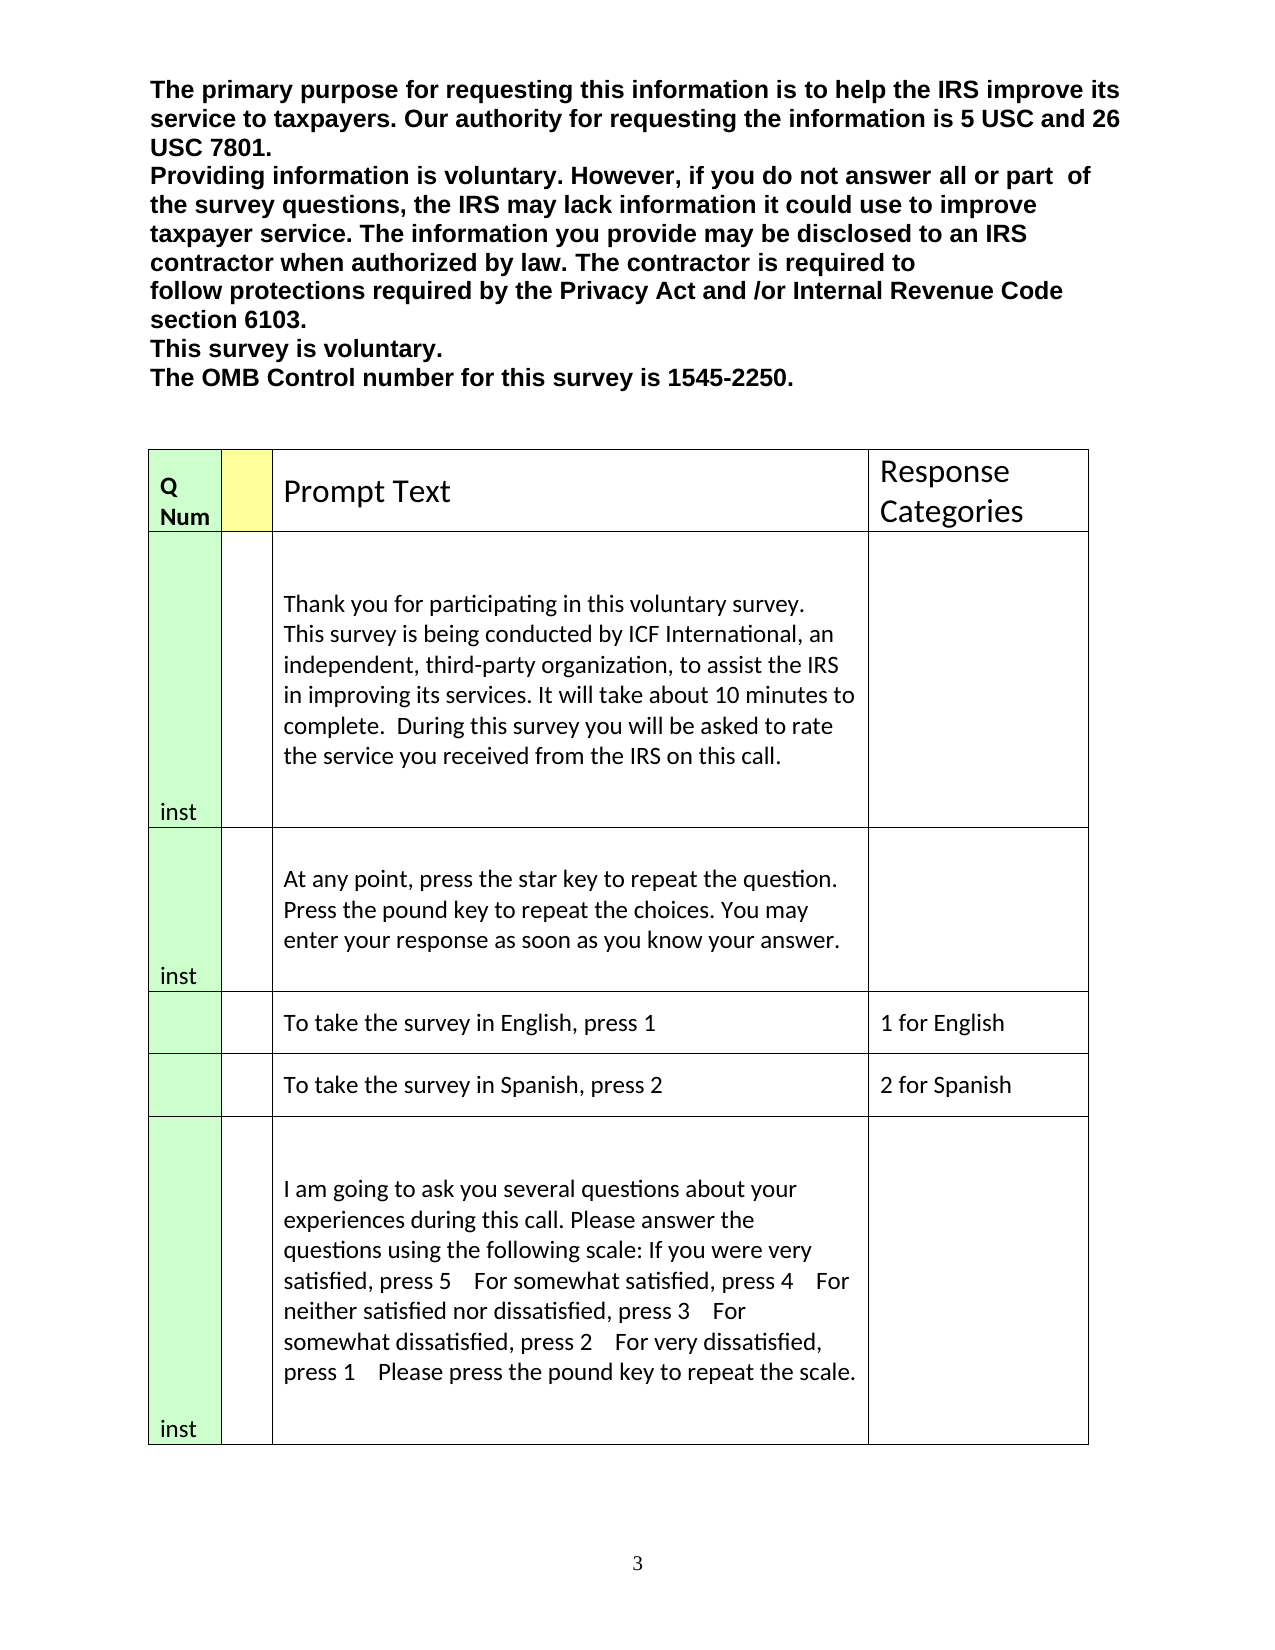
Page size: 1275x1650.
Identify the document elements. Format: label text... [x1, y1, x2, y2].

table_cell At any point, press the star key to repeat the question. Press the pound key to repeat the choices. You may enter your response as soon as you know your answer. [273, 828, 868, 991]
table_cell inst [149, 1117, 221, 1444]
table_header Response Categories [869, 450, 1088, 531]
table_header Prompt Text [273, 450, 868, 531]
table_header [222, 450, 272, 531]
text Providing information is voluntary. However, if you do not answer all or part of the survey questions, the IRS may lack information it could use to improve taxpayer service. The information you provide may be disclosed to an IRS contractor when authorized by law. The contractor is required to follow protections required by the Privacy Act and /or Internal Revenue Code section 6103. [150, 161, 1125, 334]
text The primary purpose for requesting this information is to help the IRS improve its service to taxpayers. Our authority for requesting the information is 5 USC and 26 USC 7801. [150, 75, 1125, 161]
table_cell To take the survey in Spanish, press 2 [273, 1054, 868, 1116]
table_cell [869, 828, 1088, 991]
table_cell [149, 1054, 221, 1116]
table_cell [222, 1054, 272, 1116]
table_cell [869, 532, 1088, 827]
table_cell 2 for Spanish [869, 1054, 1088, 1116]
table_cell [222, 532, 272, 827]
table_cell [149, 992, 221, 1053]
table_cell inst [149, 532, 221, 827]
text This survey is voluntary. [150, 334, 1125, 362]
table_cell [869, 1117, 1088, 1444]
table_cell inst [149, 828, 221, 991]
table_cell 1 for English [869, 992, 1088, 1053]
table_cell I am going to ask you several questions about your experiences during this call. Please answer the questions using the following scale: If you were very satisfied, press 5 For somewhat satisfied, press 4 For neither satisfied nor dissatisfied, press 3 For somewhat dissatisfied, press 2 For very dissatisfied, press 1 Please press the pound key to repeat the scale. [273, 1117, 868, 1444]
table_cell [222, 1117, 272, 1444]
table_cell [222, 828, 272, 991]
table_cell To take the survey in English, press 1 [273, 992, 868, 1053]
table_cell Thank you for participating in this voluntary survey. This survey is being conducted by ICF International, an independent, third-party organization, to assist the IRS in improving its services. It will take about 10 minutes to complete. During this survey you will be asked to rate the service you received from the IRS on this call. [273, 532, 868, 827]
table_header Q Num [149, 450, 221, 531]
table_cell [222, 992, 272, 1053]
text The OMB Control number for this survey is 1545-2250. [150, 362, 1125, 391]
